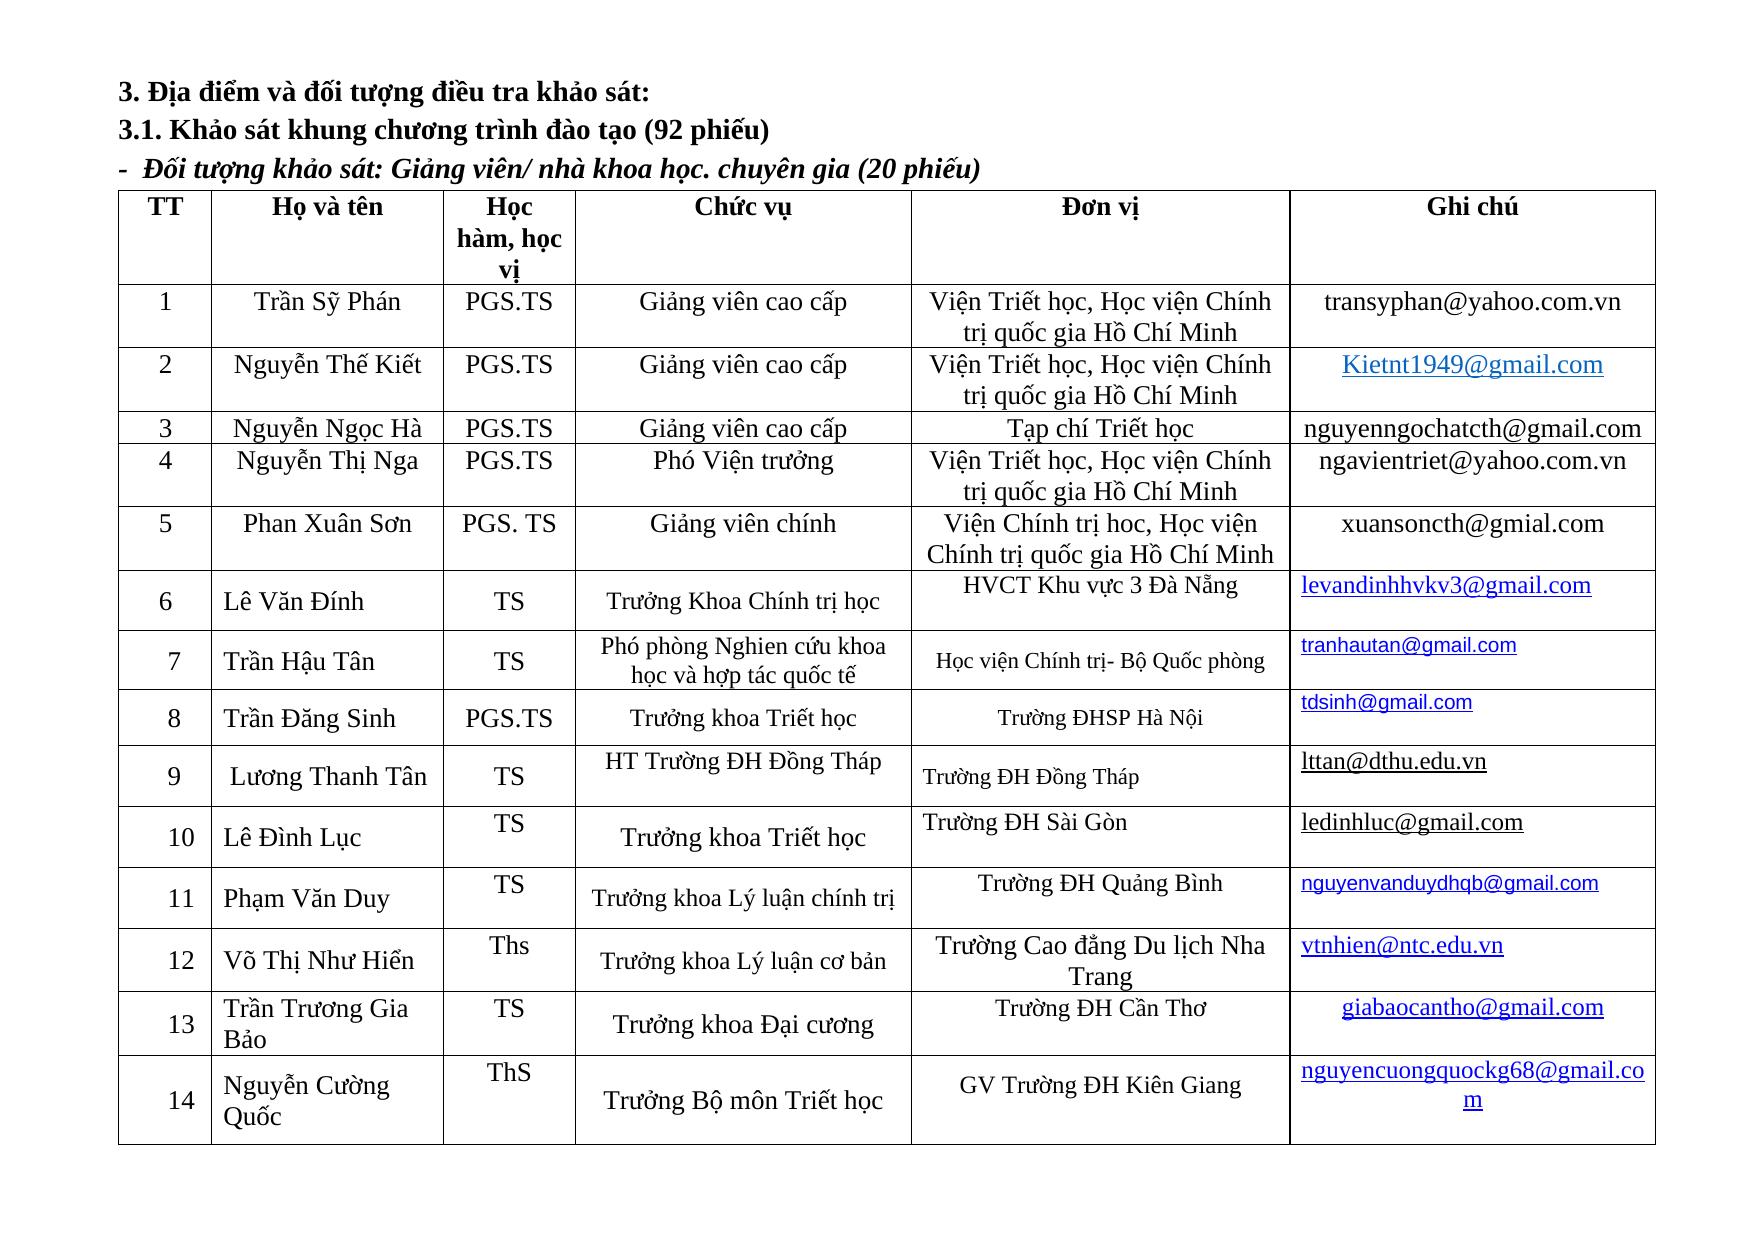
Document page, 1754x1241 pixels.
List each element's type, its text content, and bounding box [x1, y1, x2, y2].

table_cell Nguyễn Ngọc Hà [212, 412, 443, 443]
table_cell 1 [119, 285, 211, 347]
table_cell TS [444, 571, 575, 630]
table_cell Trường ĐH Sài Gòn [912, 807, 1289, 867]
table_cell Nguyễn Cường Quốc [212, 1056, 443, 1144]
table_cell TS [444, 868, 575, 928]
table_cell PGS.TS [444, 348, 575, 411]
table_cell GV Trường ĐH Kiên Giang [912, 1056, 1289, 1144]
table_cell PGS. TS [444, 507, 575, 569]
table_cell TS [444, 746, 575, 806]
table_cell transyphan@yahoo.com.vn [1291, 285, 1655, 347]
table_cell 14 [119, 1056, 211, 1144]
table_cell Trần Đăng Sinh [212, 690, 443, 745]
table_cell TS [444, 631, 575, 689]
table_cell 12 [119, 929, 211, 991]
table_cell tdsinh@gmail.com [1291, 690, 1655, 745]
table_cell ThS [444, 1056, 575, 1144]
table_cell Lương Thanh Tân [212, 746, 443, 806]
table_cell levandinhhvkv3@gmail.com [1291, 571, 1655, 630]
table_cell Lê Văn Đính [212, 571, 443, 630]
text - Đối tượng khảo sát: Giảng viên/ nhà khoa học. chuyên gia (20 phiếu) [118, 151, 1636, 184]
table_cell 7 [119, 631, 211, 689]
table_cell Viện Triết học, Học viện Chính trị quốc gia Hồ Chí Minh [912, 348, 1289, 411]
table_cell TS [444, 992, 575, 1054]
table_cell 2 [119, 348, 211, 411]
table_cell 10 [119, 807, 211, 867]
table_cell TS [444, 807, 575, 867]
table_header TT [119, 191, 211, 284]
table_header Chức vụ [576, 191, 911, 284]
table_cell 9 [119, 746, 211, 806]
table_cell Viện Triết học, Học viện Chính trị quốc gia Hồ Chí Minh [912, 444, 1289, 506]
table_cell Kietnt1949@gmail.com [1291, 348, 1655, 411]
table_cell ngavientriet@yahoo.com.vn [1291, 444, 1655, 506]
text 3.1. Khảo sát khung chương trình đào tạo (92 phiếu) [118, 112, 1636, 146]
table_cell Trưởng khoa Lý luận chính trị [576, 868, 911, 928]
table_cell 4 [119, 444, 211, 506]
table_cell Trường ĐHSP Hà Nội [912, 690, 1289, 745]
table_cell 5 [119, 507, 211, 569]
table_cell lttan@dthu.edu.vn [1291, 746, 1655, 806]
table_cell Viện Triết học, Học viện Chính trị quốc gia Hồ Chí Minh [912, 285, 1289, 347]
table_cell Viện Chính trị hoc, Học viện Chính trị quốc gia Hồ Chí Minh [912, 507, 1289, 569]
table_cell tranhautan@gmail.com [1291, 631, 1655, 689]
table_cell Trần Sỹ Phán [212, 285, 443, 347]
table_cell Trưởng khoa Lý luận cơ bản [576, 929, 911, 991]
table_cell Lê Đình Lục [212, 807, 443, 867]
table_header Ghi chú [1291, 191, 1655, 284]
table_cell Phó Viện trưởng [576, 444, 911, 506]
table_cell HT Trường ĐH Đồng Tháp [576, 746, 911, 806]
table_cell ledinhluc@gmail.com [1291, 807, 1655, 867]
table_cell 8 [119, 690, 211, 745]
table_cell HVCT Khu vực 3 Đà Nẵng [912, 571, 1289, 630]
table_header Học hàm, học vị [444, 191, 575, 284]
table_cell Phạm Văn Duy [212, 868, 443, 928]
table_cell Giảng viên cao cấp [576, 285, 911, 347]
table_cell Trưởng khoa Triết học [576, 690, 911, 745]
table_header Họ và tên [212, 191, 443, 284]
table_cell Trường ĐH Đồng Tháp [912, 746, 1289, 806]
table_cell giabaocantho@gmail.com [1291, 992, 1655, 1054]
table_cell Giảng viên cao cấp [576, 412, 911, 443]
table_cell Giảng viên cao cấp [576, 348, 911, 411]
table_cell Phan Xuân Sơn [212, 507, 443, 569]
table_cell 13 [119, 992, 211, 1054]
table_cell 6 [119, 571, 211, 630]
table_cell Tạp chí Triết học [912, 412, 1289, 443]
table_cell PGS.TS [444, 444, 575, 506]
table_cell Trưởng khoa Đại cương [576, 992, 911, 1054]
table_cell Trường ĐH Cần Thơ [912, 992, 1289, 1054]
table_cell Trần Trương Gia Bảo [212, 992, 443, 1054]
text 3. Địa điểm và đối tượng điều tra khảo sát: [118, 74, 1636, 107]
table_cell Nguyễn Thị Nga [212, 444, 443, 506]
table_cell vtnhien@ntc.edu.vn [1291, 929, 1655, 991]
table_cell Giảng viên chính [576, 507, 911, 569]
table_cell PGS.TS [444, 412, 575, 443]
table_cell Ths [444, 929, 575, 991]
table_cell Trần Hậu Tân [212, 631, 443, 689]
table_cell Học viện Chính trị- Bộ Quốc phòng [912, 631, 1289, 689]
table_cell 3 [119, 412, 211, 443]
table_cell nguyencuongquockg68@gmail.com [1291, 1056, 1655, 1144]
table_cell 11 [119, 868, 211, 928]
table_cell Nguyễn Thế Kiết [212, 348, 443, 411]
table_cell Trưởng Khoa Chính trị học [576, 571, 911, 630]
table_cell PGS.TS [444, 285, 575, 347]
table_cell Võ Thị Như Hiển [212, 929, 443, 991]
table_cell Trường Cao đẳng Du lịch Nha Trang [912, 929, 1289, 991]
table_cell PGS.TS [444, 690, 575, 745]
table_cell Trường ĐH Quảng Bình [912, 868, 1289, 928]
table_cell Trưởng Bộ môn Triết học [576, 1056, 911, 1144]
table_cell Phó phòng Nghien cứu khoa học và hợp tác quốc tế [576, 631, 911, 689]
table_cell nguyenngochatcth@gmail.com [1291, 412, 1655, 443]
table_cell nguyenvanduydhqb@gmail.com [1291, 868, 1655, 928]
table_cell Trưởng khoa Triết học [576, 807, 911, 867]
table_cell xuansoncth@gmial.com [1291, 507, 1655, 569]
table_header Đơn vị [912, 191, 1289, 284]
